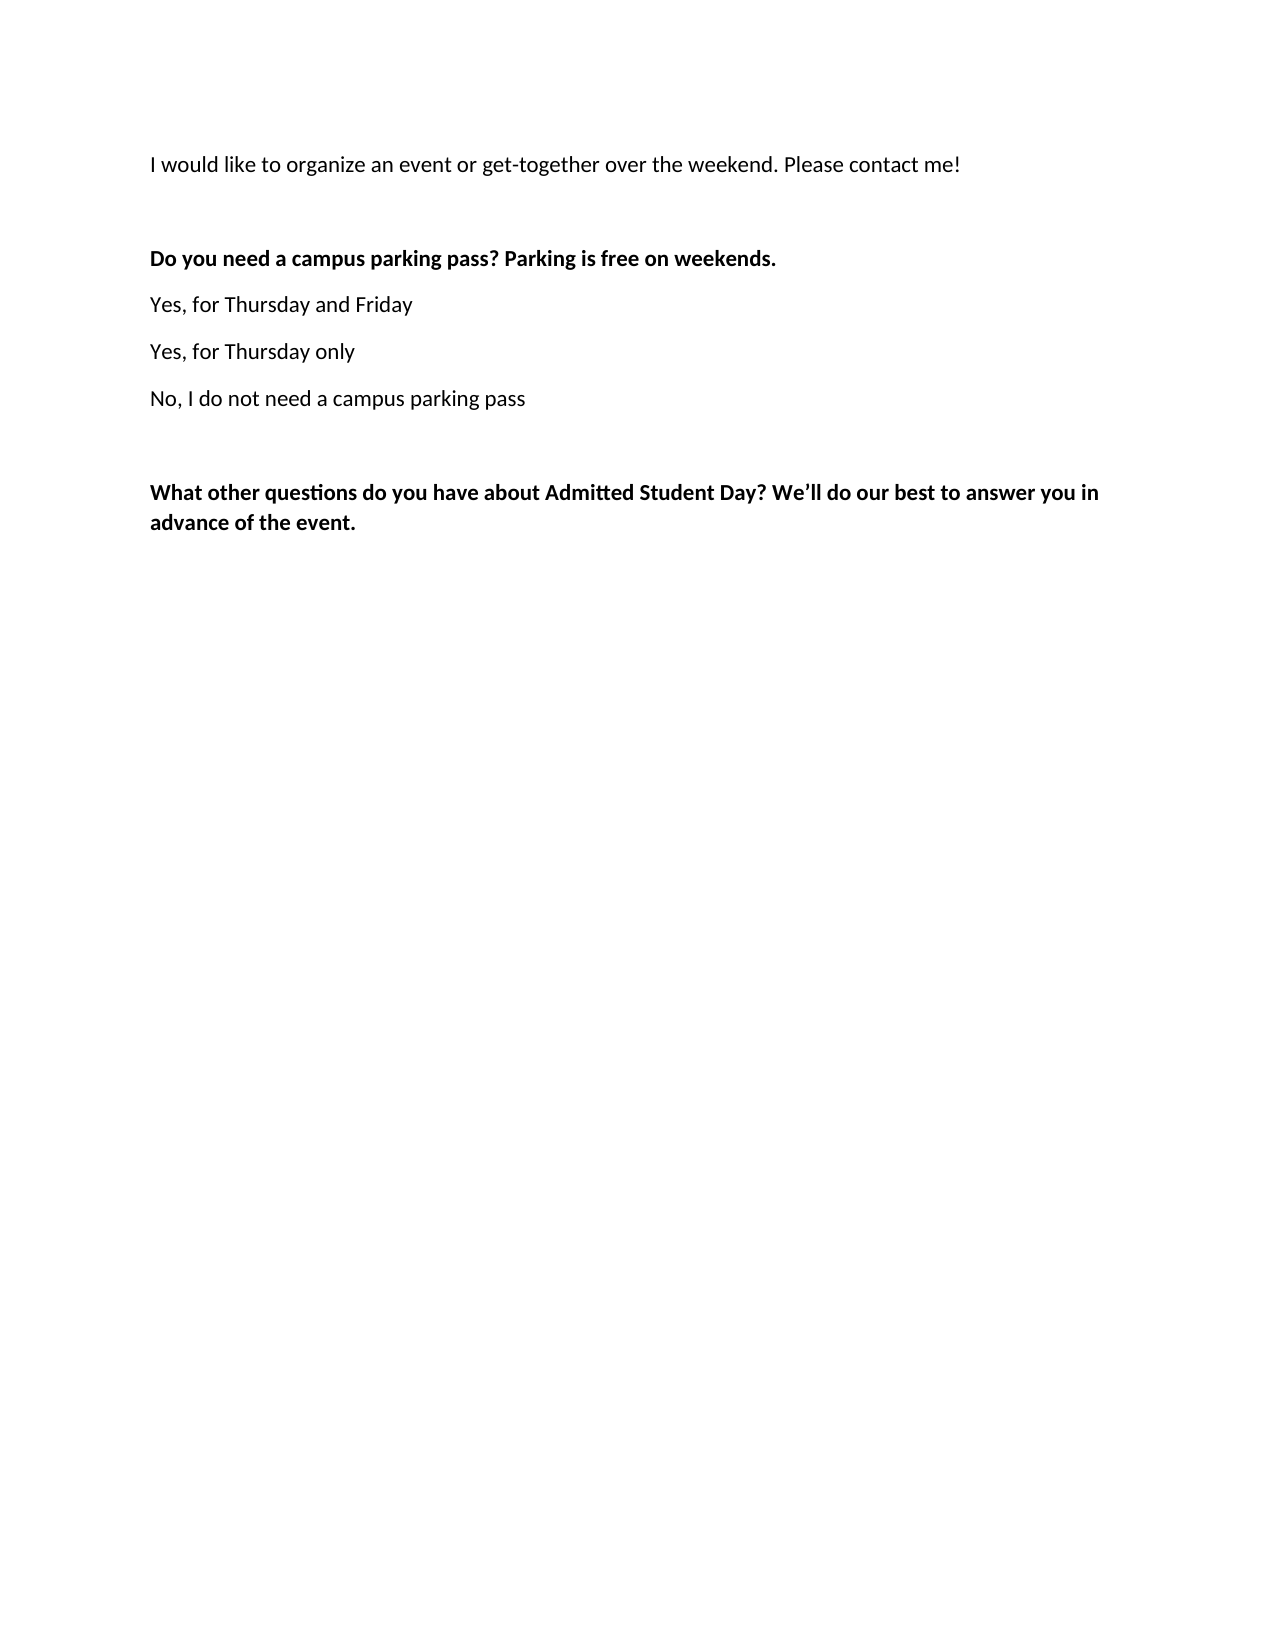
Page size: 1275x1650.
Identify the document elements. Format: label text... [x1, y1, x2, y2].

text What other questions do you have about Admitted Student Day? We’ll do our best to answer you in advance of the event. [150, 478, 1125, 536]
text Yes, for Thursday only [150, 337, 1125, 366]
text Do you need a campus parking pass? Parking is free on weekends. [150, 244, 1125, 272]
text Yes, for Thursday and Friday [150, 291, 1125, 319]
text No, I do not need a campus parking pass [150, 384, 1125, 412]
text I would like to organize an event or get-together over the weekend. Please contact me! [150, 150, 1125, 178]
